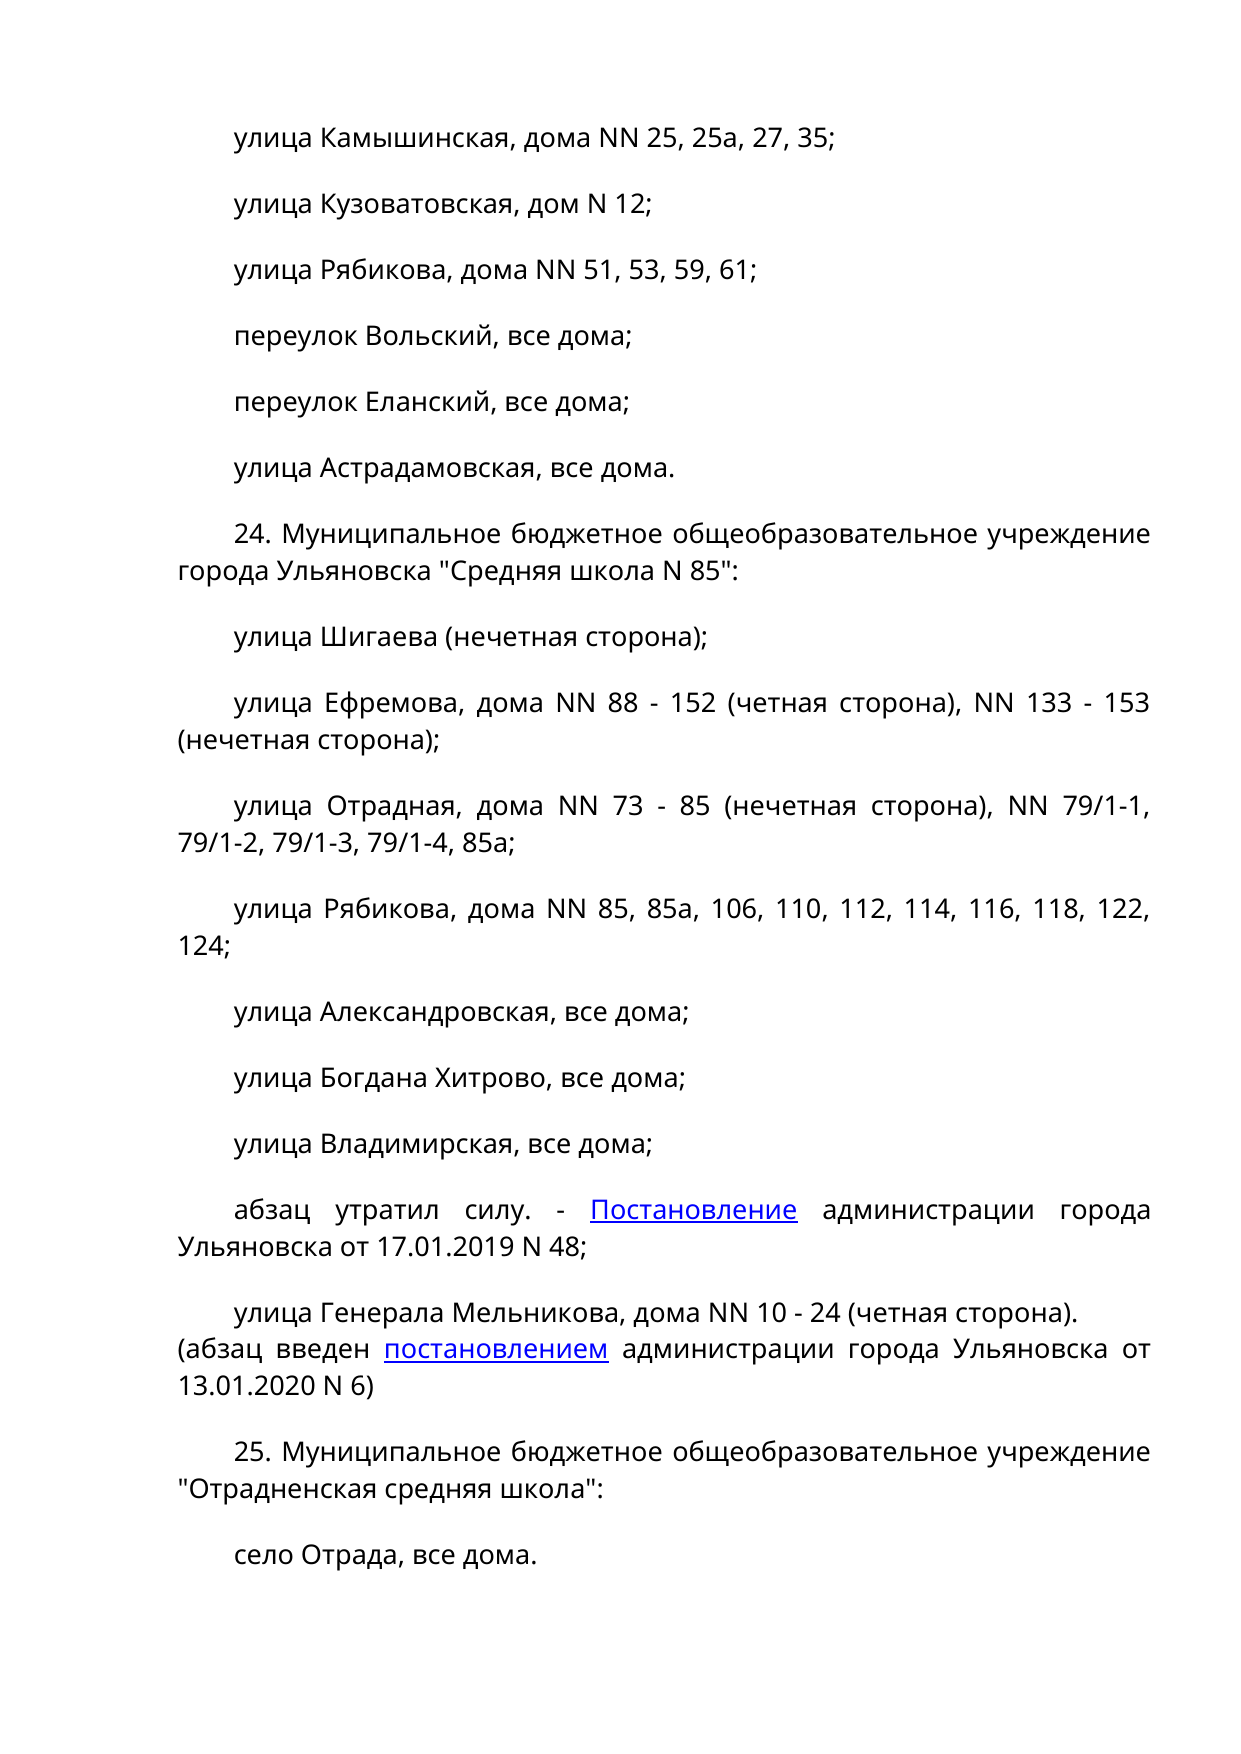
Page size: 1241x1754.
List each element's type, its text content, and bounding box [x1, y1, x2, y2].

text улица Ефремова, дома NN 88 - 152 (четная сторона), NN 133 - 153 (нечетная сторона); [177, 683, 1152, 757]
text абзац утратил силу. - Постановление администрации города Ульяновска от 17.01.2019 N 48; [177, 1190, 1152, 1264]
text улица Отрадная, дома NN 73 - 85 (нечетная сторона), NN 79/1-1, 79/1-2, 79/1-3, 79/1-4, 85а; [177, 786, 1152, 860]
text улица Камышинская, дома NN 25, 25а, 27, 35; [177, 118, 1152, 155]
text улица Рябикова, дома NN 51, 53, 59, 61; [177, 250, 1152, 287]
text улица Владимирская, все дома; [177, 1124, 1152, 1161]
text переулок Вольский, все дома; [177, 316, 1152, 353]
text 24. Муниципальное бюджетное общеобразовательное учреждение города Ульяновска "Средняя школа N 85": [177, 514, 1152, 588]
text улица Шигаева (нечетная сторона); [177, 617, 1152, 654]
text переулок Еланский, все дома; [177, 382, 1152, 419]
text (абзац введен постановлением администрации города Ульяновска от 13.01.2020 N 6) [177, 1330, 1152, 1404]
text улица Кузоватовская, дом N 12; [177, 184, 1152, 221]
text улица Александровская, все дома; [177, 992, 1152, 1029]
text улица Рябикова, дома NN 85, 85а, 106, 110, 112, 114, 116, 118, 122, 124; [177, 889, 1152, 963]
text село Отрада, все дома. [177, 1536, 1152, 1573]
text улица Астрадамовская, все дома. [177, 448, 1152, 485]
text 25. Муниципальное бюджетное общеобразовательное учреждение "Отрадненская средняя школа": [177, 1433, 1152, 1507]
text улица Богдана Хитрово, все дома; [177, 1058, 1152, 1095]
text улица Генерала Мельникова, дома NN 10 - 24 (четная сторона). [177, 1293, 1152, 1330]
